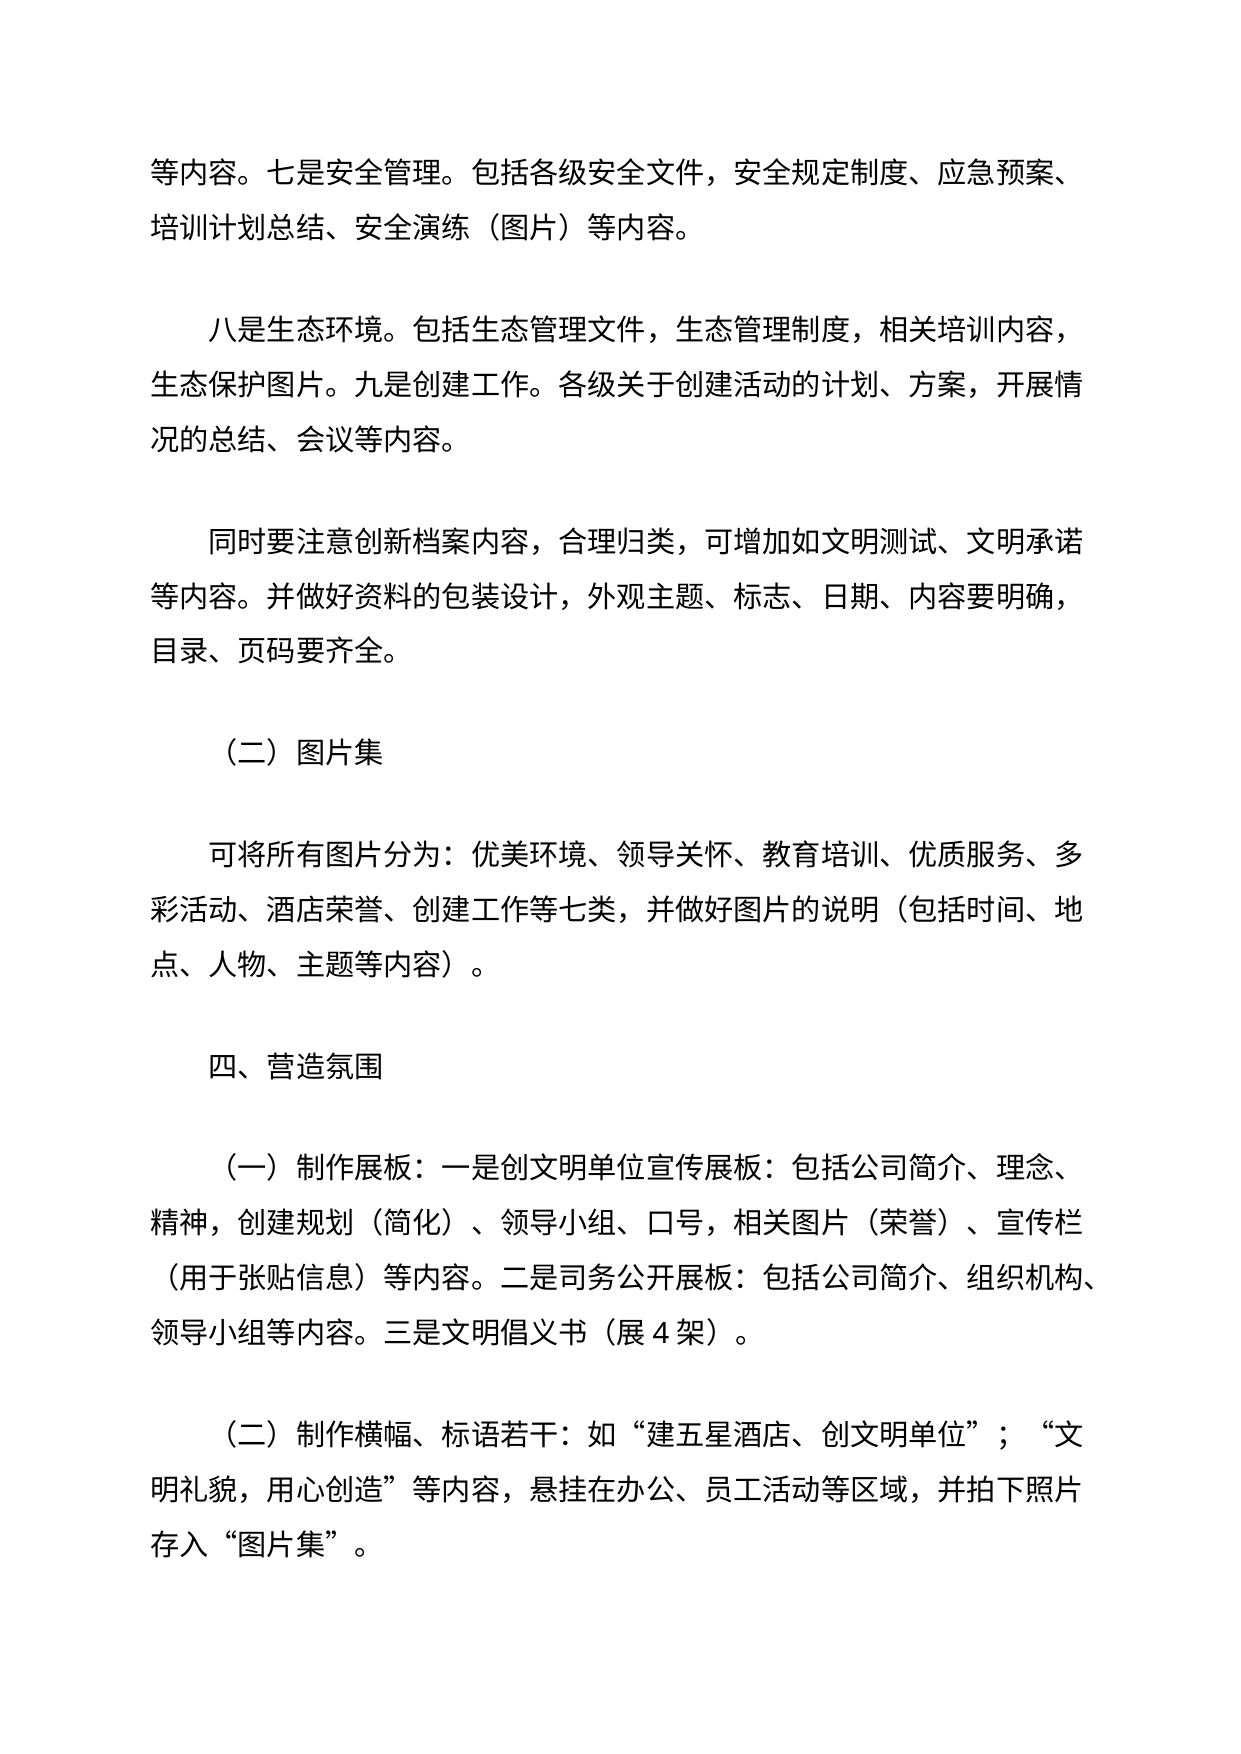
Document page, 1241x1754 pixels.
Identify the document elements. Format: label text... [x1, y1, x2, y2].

text 同时要注意创新档案内容，合理归类，可增加如文明测试、文明承诺等内容。并做好资料的包装设计，外观主题、标志、日期、内容要明确，目录、页码要齐全。 [150, 518, 1090, 670]
text （二）制作横幅、标语若干：如“建五星酒店、创文明单位”；“文明礼貌，用心创造”等内容，悬挂在办公、员工活动等区域，并拍下照片存入“图片集”。 [150, 1412, 1090, 1564]
text 四、营造氛围 [150, 1043, 1090, 1085]
text 可将所有图片分为：优美环境、领导关怀、教育培训、优质服务、多彩活动、酒店荣誉、创建工作等七类，并做好图片的说明（包括时间、地点、人物、主题等内容）。 [150, 832, 1090, 984]
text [150, 150, 1090, 247]
text （一）制作展板：一是创文明单位宣传展板：包括公司简介、理念、精神，创建规划（简化）、领导小组、口号，相关图片（荣誉）、宣传栏（用于张贴信息）等内容。二是司务公开展板：包括公司简介、组织机构、领导小组等内容。三是文明倡义书（展 4 架）。 [150, 1145, 1090, 1352]
text （二）图片集 [150, 730, 1090, 772]
text 八是生态环境。包括生态管理文件，生态管理制度，相关培训内容，生态保护图片。九是创建工作。各级关于创建活动的计划、方案，开展情况的总结、会议等内容。 [150, 307, 1090, 459]
